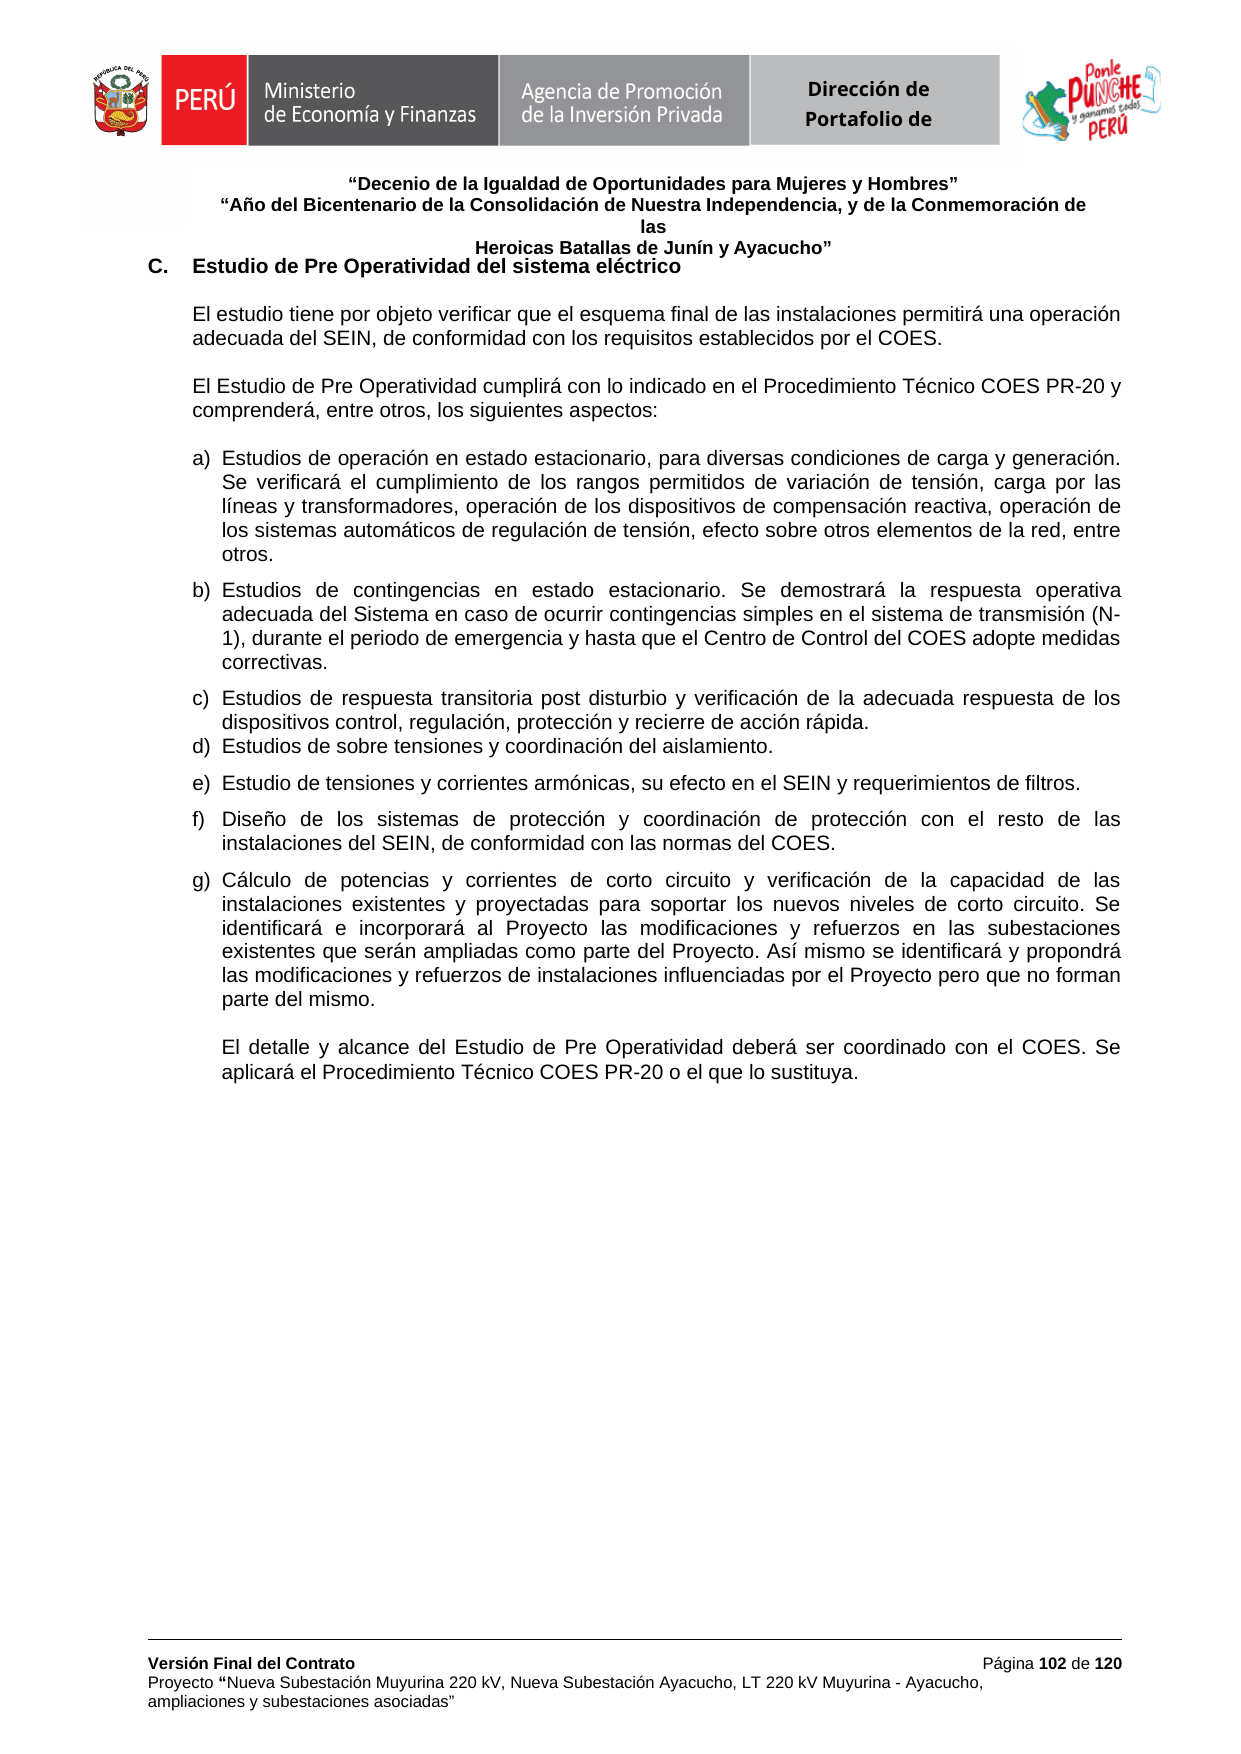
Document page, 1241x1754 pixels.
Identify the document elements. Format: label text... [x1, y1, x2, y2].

text El estudio tiene por objeto verificar que el esquema final de las instalaciones permitirá una operación adecuada del SEIN, de conformidad con los requisitos establecidos por el COES. [192, 302, 1122, 350]
text El detalle y alcance del Estudio de Pre Operatividad deberá ser coordinado con el COES. Se aplicará el Procedimiento Técnico COES PR-20 o el que lo sustituya. [221, 1035, 1122, 1084]
list Diseño de los sistemas de protección y coordinación de protección con el resto de las instalaciones del SEIN, de conformidad con las normas del COES. [192, 807, 1122, 855]
picture [80, 44, 1023, 228]
list Estudio de tensiones y corrientes armónicas, su efecto en el SEIN y requerimientos de filtros. [192, 771, 1122, 794]
list Estudios de contingencias en estado estacionario. Se demostrará la respuesta operativa adecuada del Sistema en caso de ocurrir contingencias simples en el sistema de transmisión (N-1), durante el periodo de emergencia y hasta que el Centro de Control del COES adopte medidas correctivas. [192, 578, 1122, 674]
list Cálculo de potencias y corrientes de corto circuito y verificación de la capacidad de las instalaciones existentes y proyectadas para soportar los nuevos niveles de corto circuito. Se identificará e incorporará al Proyecto las modificaciones y refuerzos en las subestaciones existentes que serán ampliadas como parte del Proyecto. Así mismo se identificará y propondrá las modificaciones y refuerzos de instalaciones influenciadas por el Proyecto pero que no forman parte del mismo. [192, 867, 1122, 1011]
list Estudios de operación en estado estacionario, para diversas condiciones de carga y generación. Se verificará el cumplimiento de los rangos permitidos de variación de tensión, carga por las líneas y transformadores, operación de los dispositivos de compensación reactiva, operación de los sistemas automáticos de regulación de tensión, efecto sobre otros elementos de la red, entre otros. [192, 446, 1122, 565]
list Estudio de Pre Operatividad del sistema eléctrico [148, 254, 1122, 278]
text El Estudio de Pre Operatividad cumplirá con lo indicado en el Procedimiento Técnico COES PR-20 y comprenderá, entre otros, los siguientes aspectos: [192, 374, 1122, 422]
list Estudios de sobre tensiones y coordinación del aislamiento. [192, 734, 1122, 758]
list Estudios de respuesta transitoria post disturbio y verificación de la adecuada respuesta de los dispositivos control, regulación, protección y recierre de acción rápida. [192, 686, 1122, 734]
